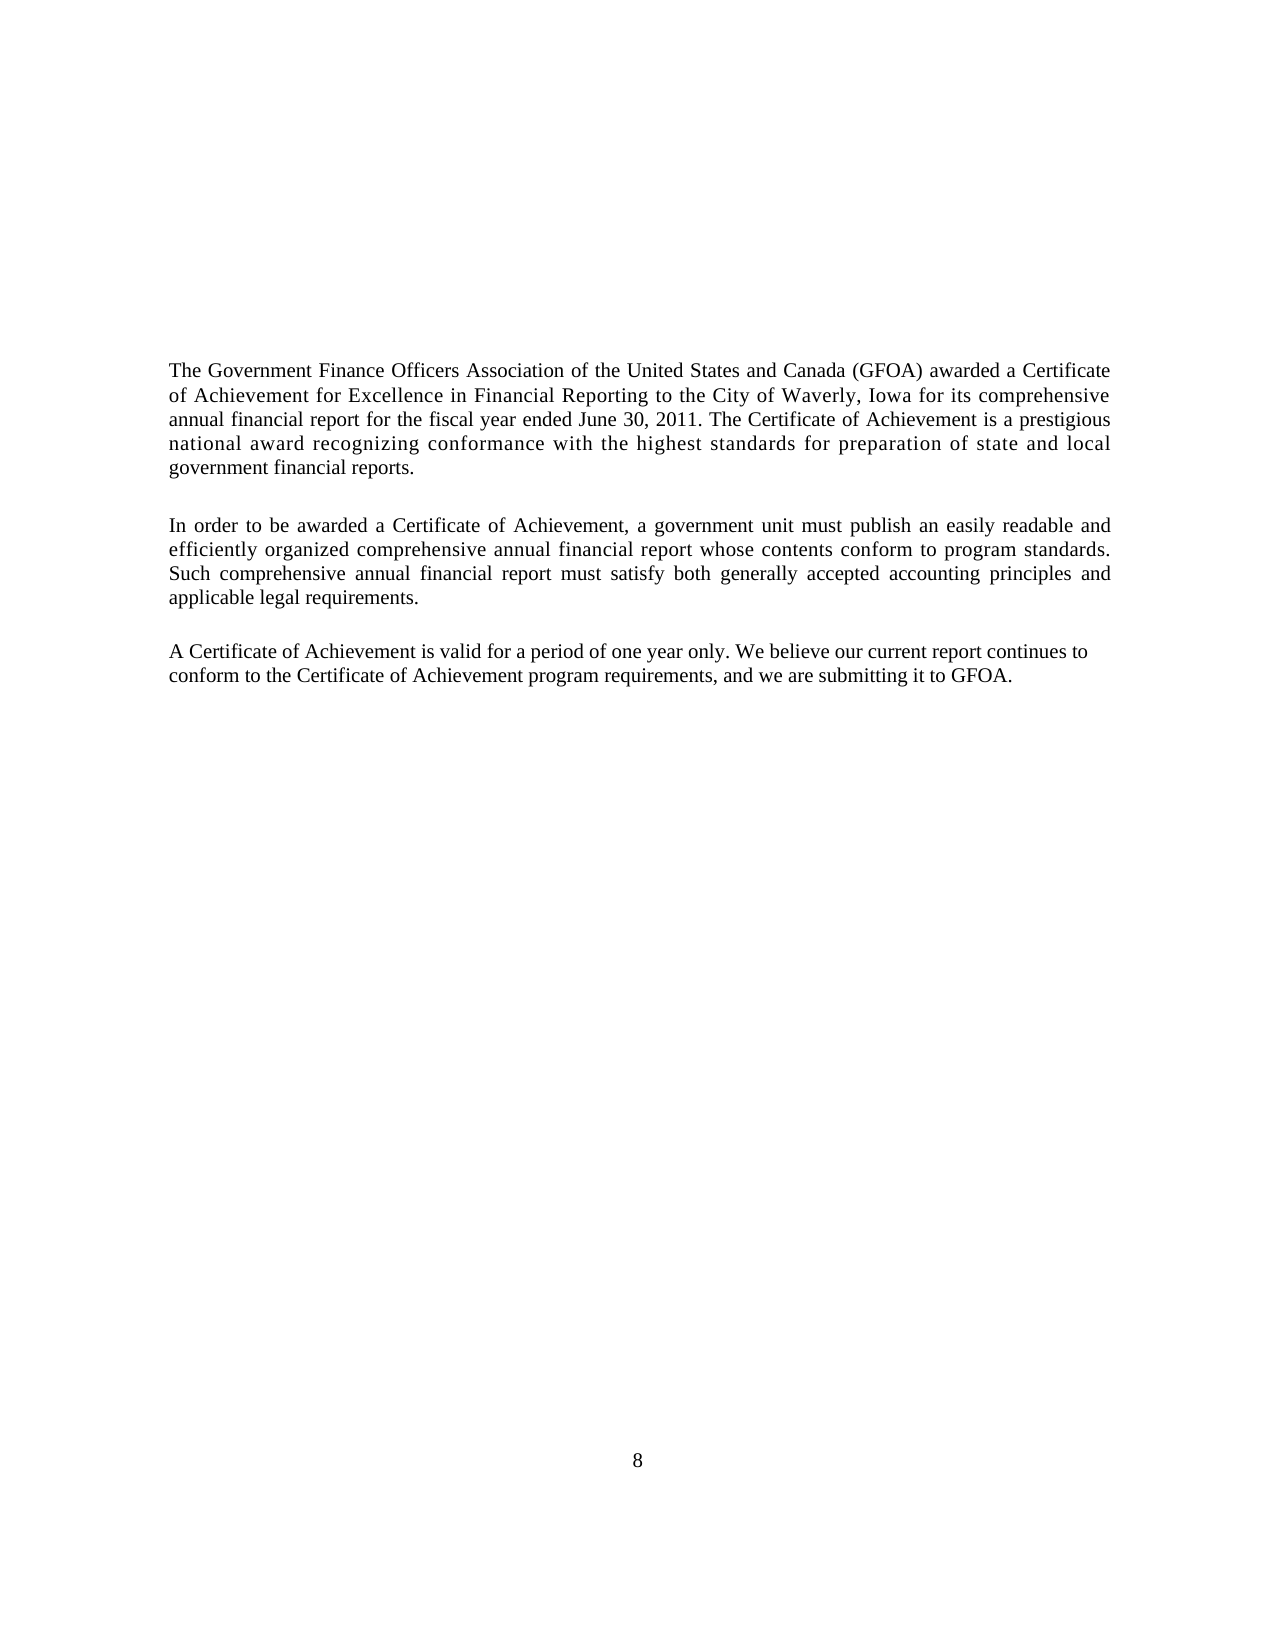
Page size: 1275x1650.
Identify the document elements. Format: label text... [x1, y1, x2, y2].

text In order to be awarded a Certificate of Achievement, a government unit must publish an easily readable and efficiently organized comprehensive annual financial report whose contents conform to program standards. Such comprehensive annual financial report must satisfy both generally accepted accounting principles and applicable legal requirements. [169, 512, 1112, 609]
text The Government Finance Officers Association of the United States and Canada (GFOA) awarded a Certificate of Achievement for Excellence in Financial Reporting to the City of Waverly, Iowa for its comprehensive annual financial report for the fiscal year ended June 30, 2011. The Certificate of Achievement is a prestigious national award recognizing conformance with the highest standards for preparation of state and local government financial reports. [169, 358, 1112, 479]
text A Certificate of Achievement is valid for a period of one year only. We believe our current report continues to conform to the Certificate of Achievement program requirements, and we are submitting it to GFOA. [169, 639, 1112, 687]
